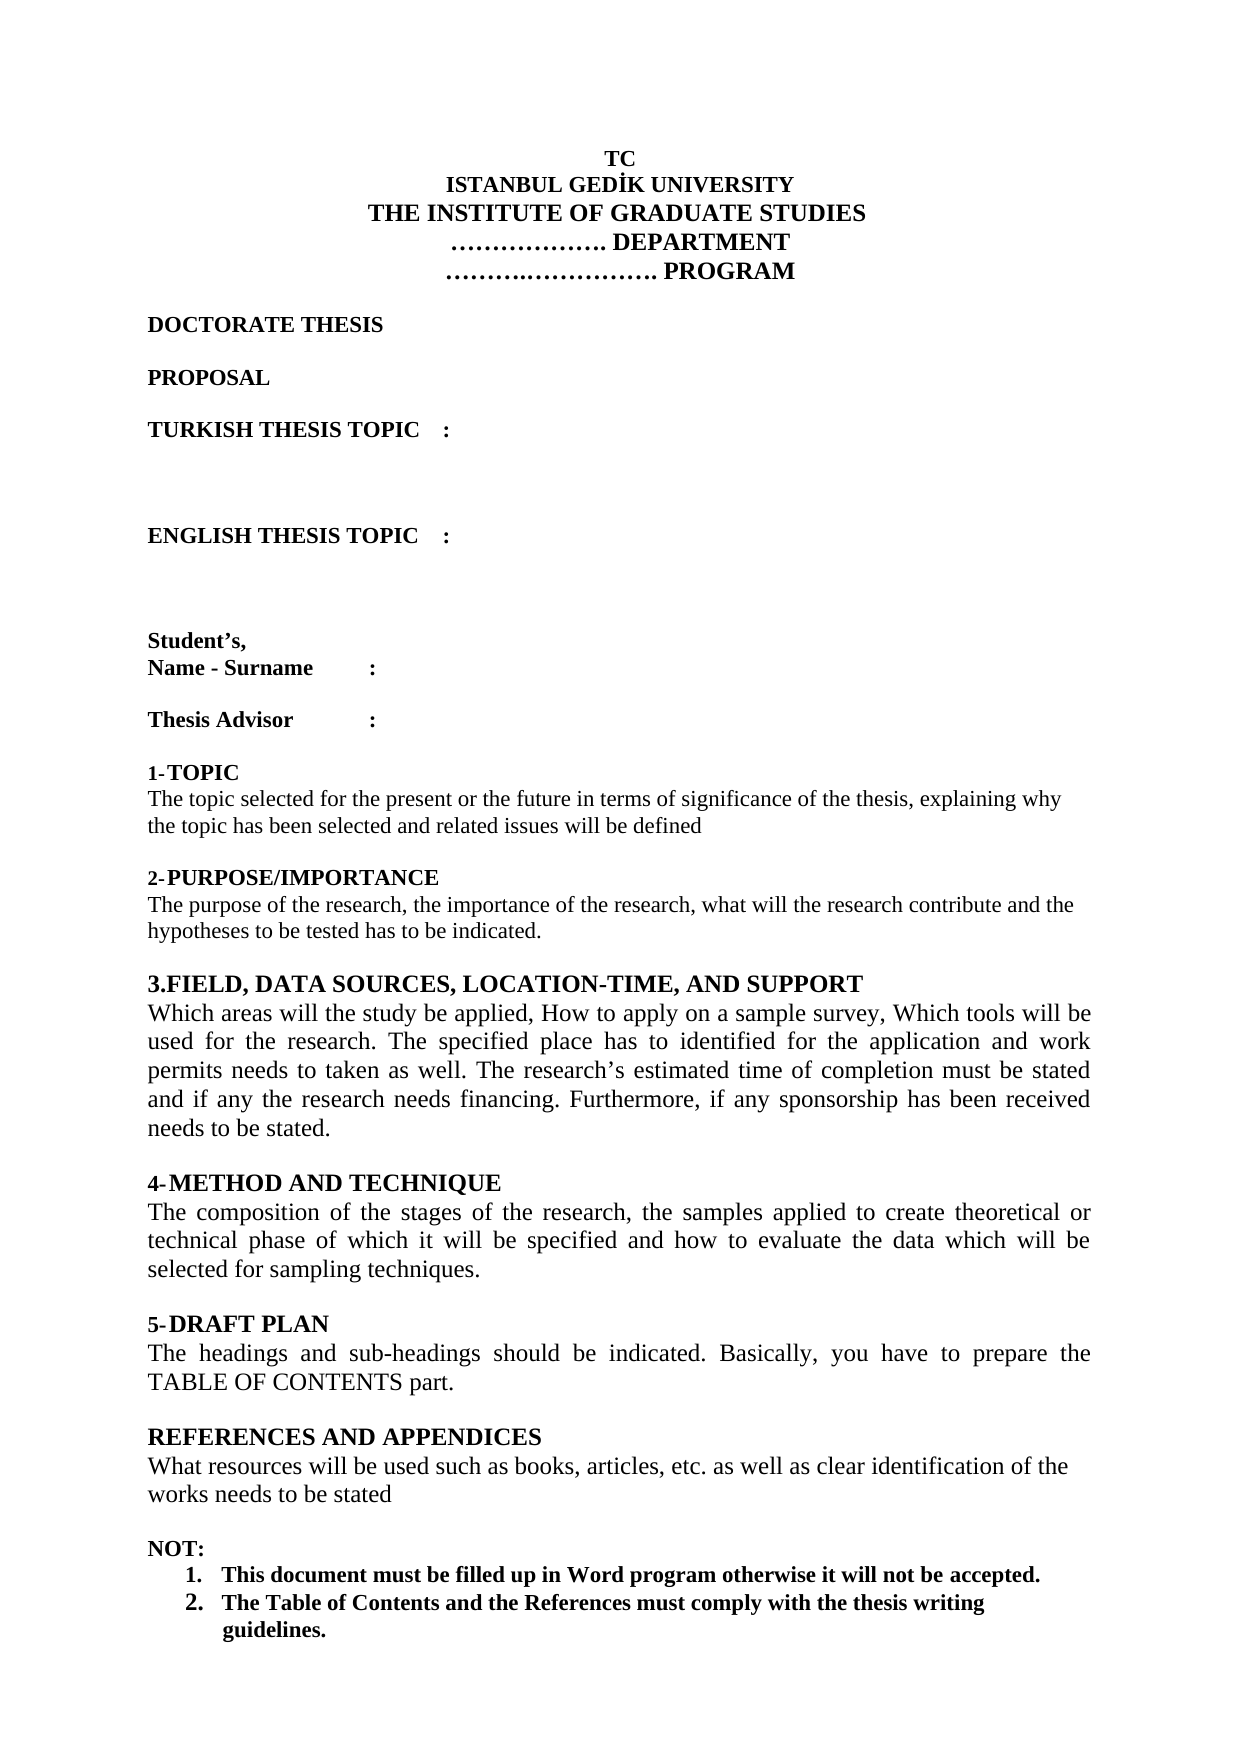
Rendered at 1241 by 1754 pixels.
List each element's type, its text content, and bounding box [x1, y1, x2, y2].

list METHOD AND TECHNIQUE [147, 1168, 1103, 1197]
list PURPOSE/IMPORTANCE [147, 865, 1103, 891]
text 3.FIELD, DATA SOURCES, LOCATION-TIME, AND SUPPORT [147, 969, 1103, 998]
text The topic selected for the present or the future in terms of significance of the thesis, explaining why the topic has been selected and related issues will be defined [147, 785, 1064, 838]
text TC [239, 145, 1001, 172]
list DRAFT PLAN [147, 1309, 1103, 1338]
text The headings and sub-headings should be indicated. Basically, you have to prepare the TABLE OF CONTENTS part. [147, 1338, 1092, 1396]
text Which areas will the study be applied, How to apply on a sample survey, Which tools will be used for the research. The specified place has to identified for the application and work permits needs to taken as well. The research’s estimated time of completion must be stated and if any the research needs financing. Furthermore, if any sponsorship has been received needs to be stated. [147, 998, 1092, 1141]
text What resources will be used such as books, articles, etc. as well as clear identification of the works needs to be stated [147, 1451, 1103, 1508]
text TURKISH THESIS TOPIC : [147, 416, 465, 443]
text Thesis Advisor : [147, 706, 1103, 733]
text The composition of the stages of the research, the samples applied to create theoretical or technical phase of which it will be specified and how to evaluate the data which will be selected for sampling techniques. [147, 1197, 1092, 1283]
text The purpose of the research, the importance of the research, what will the research contribute and the hypotheses to be tested has to be indicated. [147, 891, 1077, 943]
text ISTANBUL GEDİK UNIVERSITY [239, 172, 1001, 198]
text ………………. DEPARTMENT [239, 227, 1001, 256]
text ENGLISH THESIS TOPIC : [147, 522, 1103, 548]
list TOPIC [147, 759, 1103, 785]
text REFERENCES AND APPENDICES [147, 1422, 1103, 1451]
text THE INSTITUTE OF GRADUATE STUDIES [239, 198, 1001, 227]
list This document must be filled up in Word program otherwise it will not be accepted. [185, 1561, 1103, 1588]
text Student’s, [147, 627, 1103, 654]
text ……….……………. PROGRAM [239, 256, 1001, 284]
text Name - Surname : [147, 654, 1103, 680]
list The Table of Contents and the References must comply with the thesis writing guidelines. [185, 1588, 1092, 1642]
text DOCTORATE THESIS PROPOSAL [147, 311, 465, 390]
text NOT: [147, 1535, 1103, 1561]
